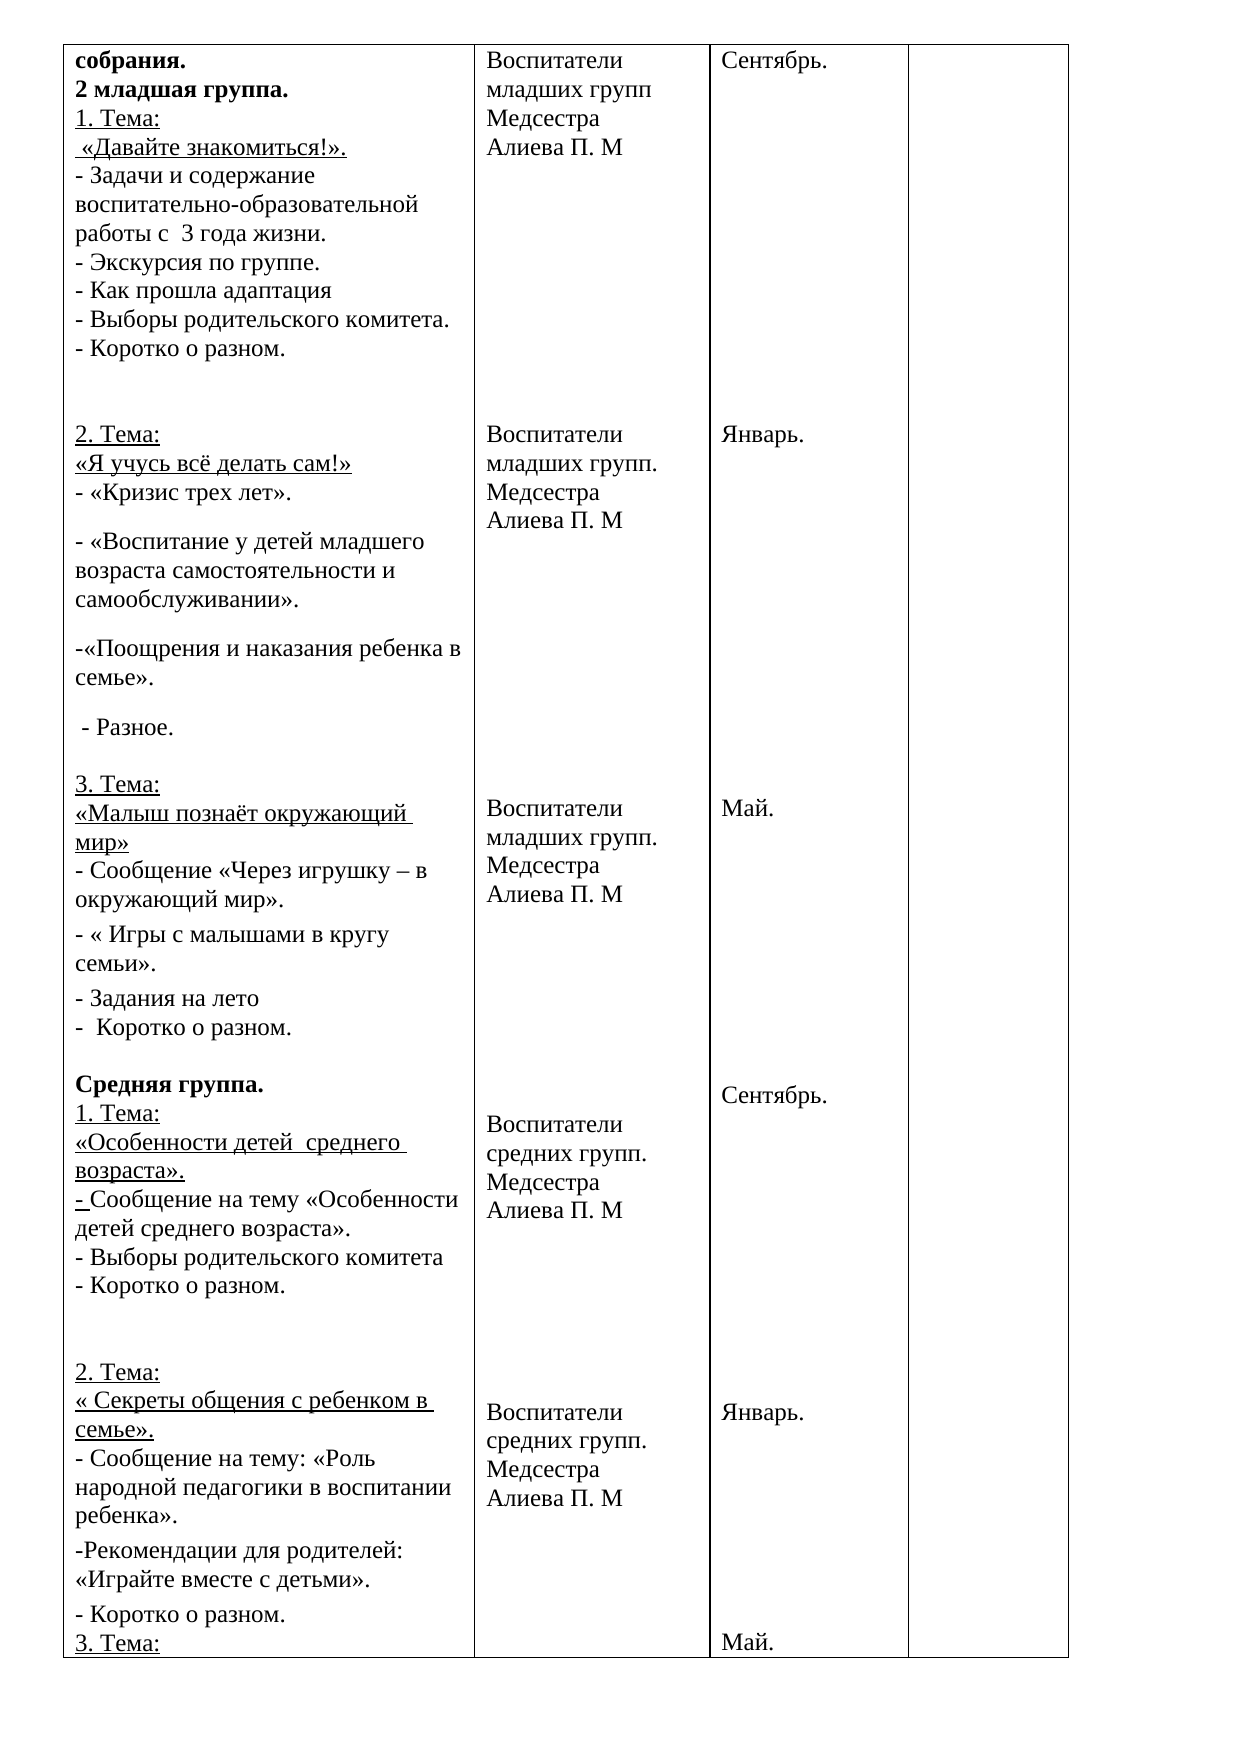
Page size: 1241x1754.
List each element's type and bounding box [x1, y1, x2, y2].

table_cell [909, 45, 1068, 1657]
table_cell [711, 45, 908, 1657]
table_cell [64, 45, 474, 1657]
table_cell [475, 45, 709, 1657]
